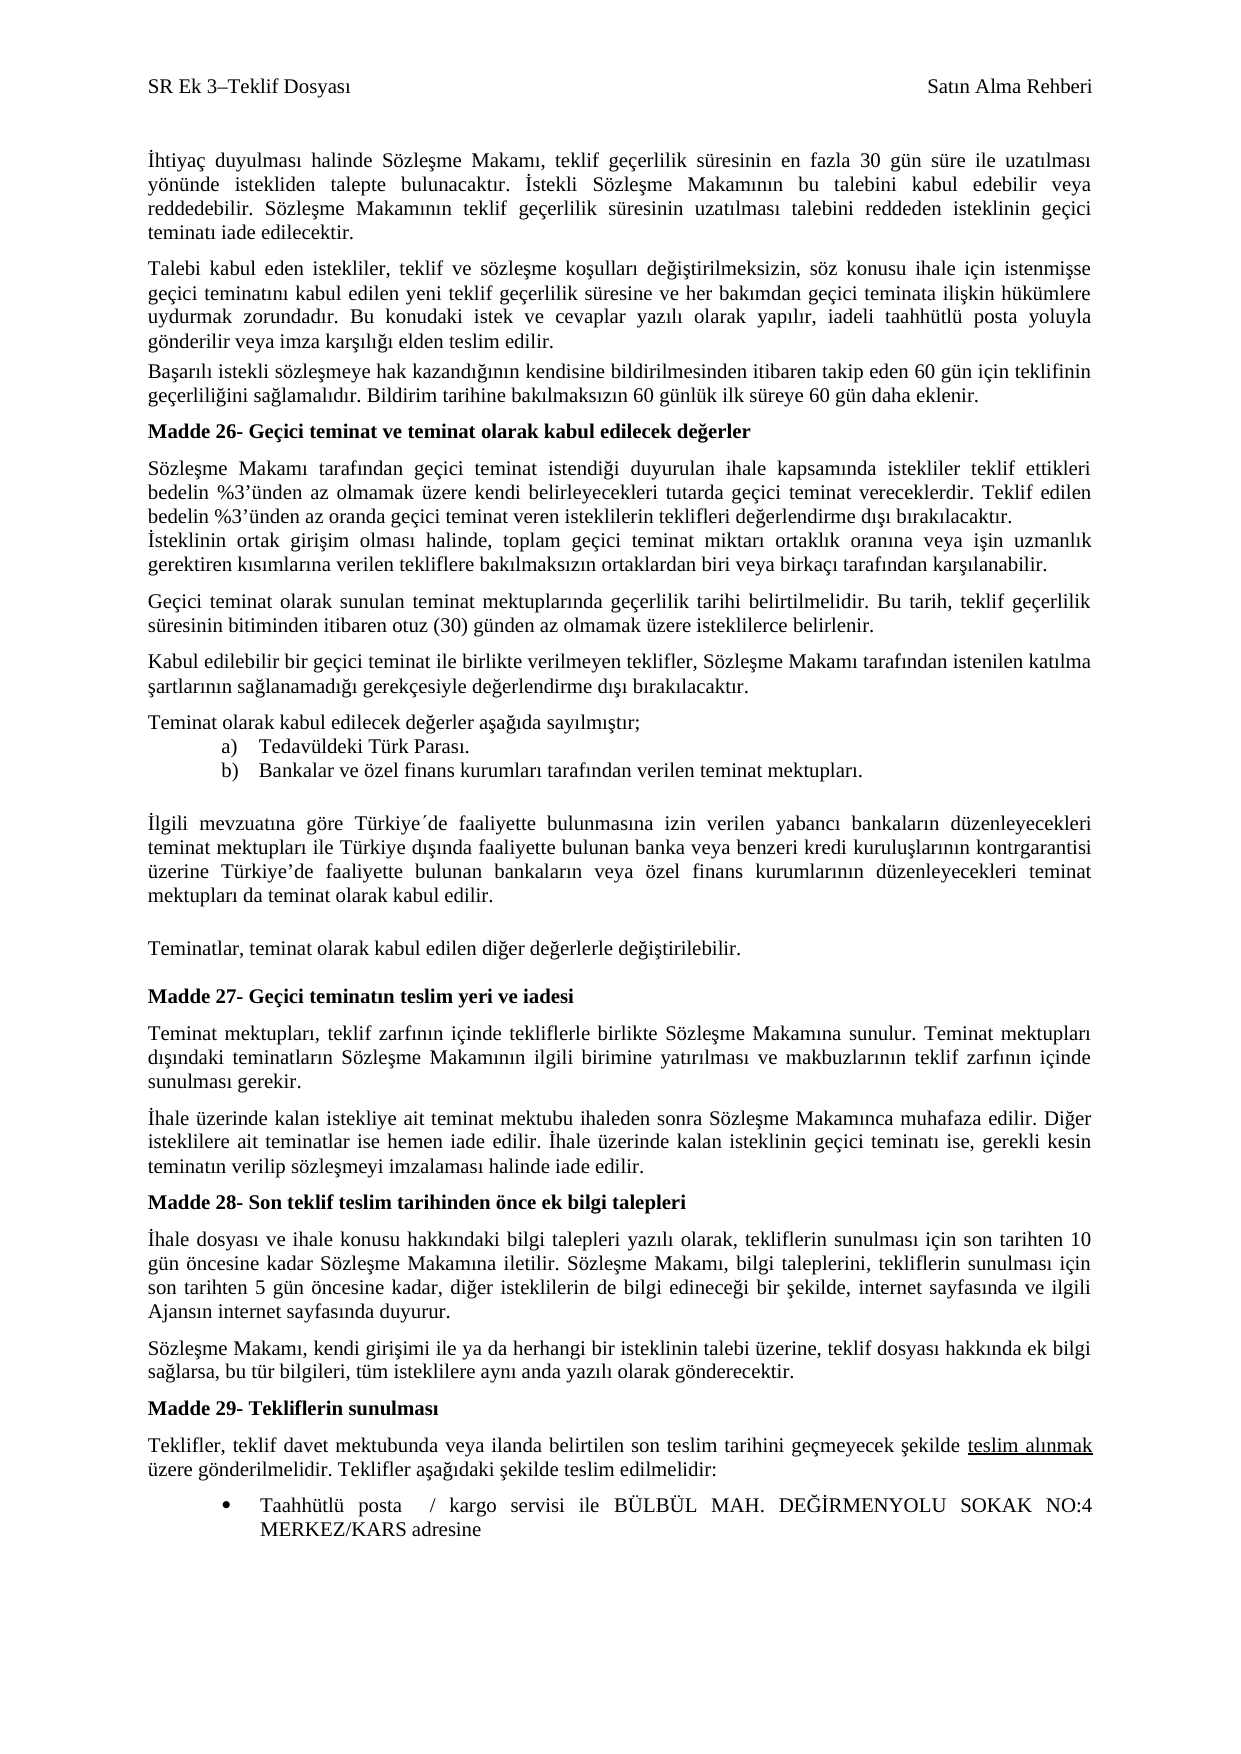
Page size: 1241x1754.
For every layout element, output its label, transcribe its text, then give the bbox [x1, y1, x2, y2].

text Teklifler, teklif davet mektubunda veya ilanda belirtilen son teslim tarihini geçmeyecek şekilde teslim alınmak üzere gönderilmelidir. Teklifler aşağıdaki şekilde teslim edilmelidir: [148, 1433, 1093, 1481]
text İsteklinin ortak girişim olması halinde, toplam geçici teminat miktarı ortaklık oranına veya işin uzmanlık gerektiren kısımlarına verilen tekliflere bakılmaksızın ortaklardan biri veya birkaçı tarafından karşılanabilir. [148, 528, 1093, 576]
text Kabul edilebilir bir geçici teminat ile birlikte verilmeyen teklifler, Sözleşme Makamı tarafından istenilen katılma şartlarının sağlanamadığı gerekçesiyle değerlendirme dışı bırakılacaktır. [148, 649, 1093, 698]
text Madde 26- Geçici teminat ve teminat olarak kabul edilecek değerler [148, 419, 1093, 443]
text İhtiyaç duyulması halinde Sözleşme Makamı, teklif geçerlilik süresinin en fazla 30 gün süre ile uzatılması yönünde istekliden talepte bulunacaktır. İstekli Sözleşme Makamının bu talebini kabul edebilir veya reddedebilir. Sözleşme Makamının teklif geçerlilik süresinin uzatılması talebini reddeden isteklinin geçici teminatı iade edilecektir. [148, 148, 1093, 244]
text İlgili mevzuatına göre Türkiyede faaliyette bulunmasına izin verilen yabancı bankaların düzenleyecekleri teminat mektupları ile Türkiye dışında faaliyette bulunan banka veya benzeri kredi kuruluşlarının kontrgarantisi üzerine Türkiye’de faaliyette bulunan bankaların veya özel finans kurumlarının düzenleyecekleri teminat mektupları da teminat olarak kabul edilir. [148, 811, 1093, 907]
list Taahhütlü posta / kargo servisi ile BÜLBÜL MAH. DEĞİRMENYOLU SOKAK NO:4 MERKEZ/KARS adresine [223, 1493, 1093, 1541]
text Talebi kabul eden istekliler, teklif ve sözleşme koşulları değiştirilmeksizin, söz konusu ihale için istenmişse geçici teminatını kabul edilen yeni teklif geçerlilik süresine ve her bakımdan geçici teminata ilişkin hükümlere uydurmak zorundadır. Bu konudaki istek ve cevaplar yazılı olarak yapılır, iadeli taahhütlü posta yoluyla gönderilir veya imza karşılığı elden teslim edilir. [148, 256, 1093, 353]
text Başarılı istekli sözleşmeye hak kazandığının kendisine bildirilmesinden itibaren takip eden 60 gün için teklifinin geçerliliğini sağlamalıdır. Bildirim tarihine bakılmaksızın 60 günlük ilk süreye 60 gün daha eklenir. [148, 359, 1093, 407]
text Sözleşme Makamı tarafından geçici teminat istendiği duyurulan ihale kapsamında istekliler teklif ettikleri bedelin %3’ünden az olmamak üzere kendi belirleyecekleri tutarda geçici teminat vereceklerdir. Teklif edilen bedelin %3’ünden az oranda geçici teminat veren isteklilerin teklifleri değerlendirme dışı bırakılacaktır. [148, 456, 1093, 528]
text Teminat mektupları, teklif zarfının içinde tekliflerle birlikte Sözleşme Makamına sunulur. Teminat mektupları dışındaki teminatların Sözleşme Makamının ilgili birimine yatırılması ve makbuzlarının teklif zarfının içinde sunulması gerekir. [148, 1021, 1093, 1093]
text Geçici teminat olarak sunulan teminat mektuplarında geçerlilik tarihi belirtilmelidir. Bu tarih, teklif geçerlilik süresinin bitiminden itibaren otuz (30) günden az olmamak üzere isteklilerce belirlenir. [148, 589, 1093, 637]
text Teminat olarak kabul edilecek değerler aşağıda sayılmıştır; [148, 710, 1093, 734]
text Sözleşme Makamı, kendi girişimi ile ya da herhangi bir isteklinin talebi üzerine, teklif dosyası hakkında ek bilgi sağlarsa, bu tür bilgileri, tüm isteklilere aynı anda yazılı olarak gönderecektir. [148, 1335, 1093, 1383]
text İhale dosyası ve ihale konusu hakkındaki bilgi talepleri yazılı olarak, tekliflerin sunulması için son tarihten 10 gün öncesine kadar Sözleşme Makamına iletilir. Sözleşme Makamı, bilgi taleplerini, tekliflerin sunulması için son tarihten 5 gün öncesine kadar, diğer isteklilerin de bilgi edineceği bir şekilde, internet sayfasında ve ilgili Ajansın internet sayfasında duyurur. [148, 1227, 1093, 1323]
text Madde 29- Tekliflerin sunulması [148, 1396, 1093, 1420]
text Madde 27- Geçici teminatın teslim yeri ve iadesi [148, 984, 1093, 1008]
text Teminatlar, teminat olarak kabul edilen diğer değerlerle değiştirilebilir. [148, 936, 1093, 960]
list Tedavüldeki Türk Parası. [221, 734, 1093, 758]
list Bankalar ve özel finans kurumları tarafından verilen teminat mektupları. [221, 758, 1093, 782]
text Madde 28- Son teklif teslim tarihinden önce ek bilgi talepleri [148, 1190, 1093, 1214]
text İhale üzerinde kalan istekliye ait teminat mektubu ihaleden sonra Sözleşme Makamınca muhafaza edilir. Diğer isteklilere ait teminatlar ise hemen iade edilir. İhale üzerinde kalan isteklinin geçici teminatı ise, gerekli kesin teminatın verilip sözleşmeyi imzalaması halinde iade edilir. [148, 1105, 1093, 1178]
